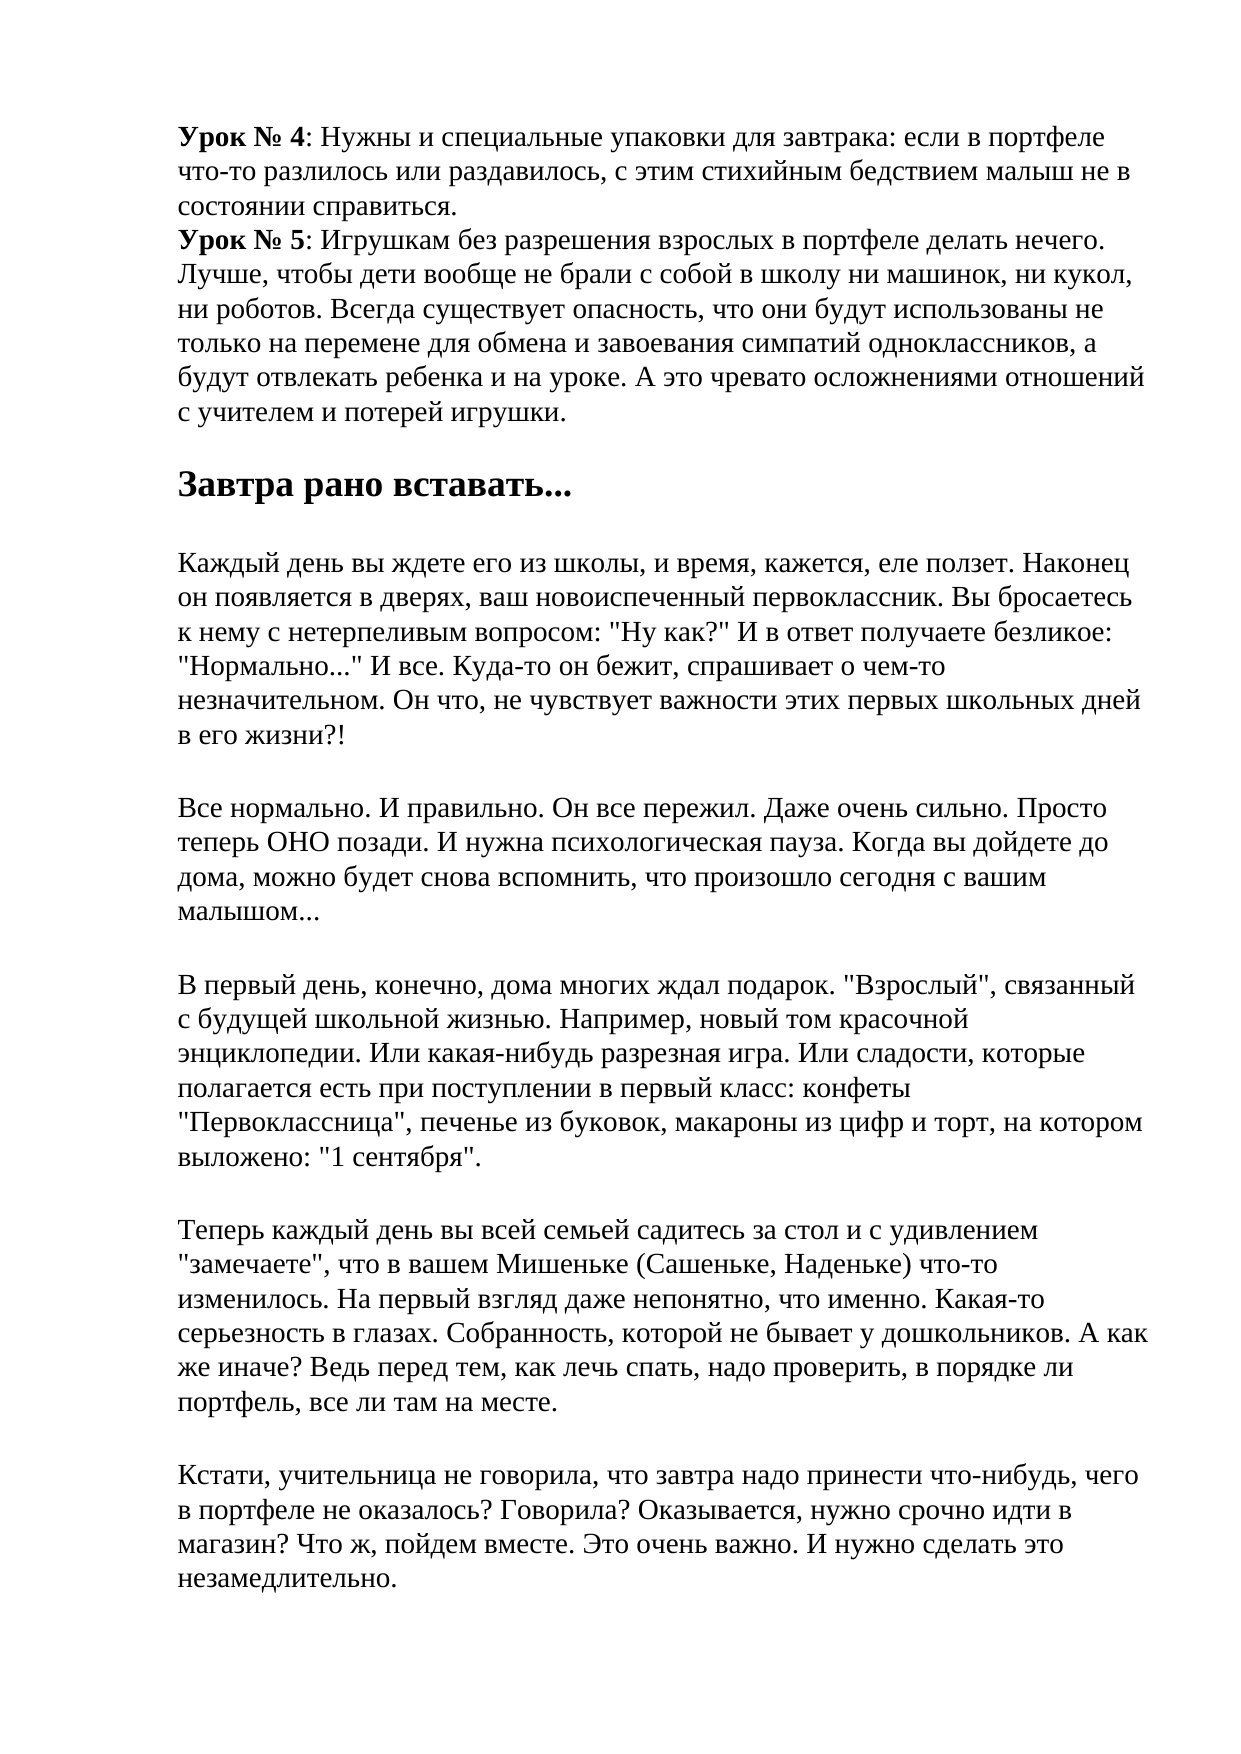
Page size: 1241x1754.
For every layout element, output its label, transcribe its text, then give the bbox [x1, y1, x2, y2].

text Теперь каждый день вы всей семьей садитесь за стол и с удивлением "замечаете", что в вашем Мишеньке (Сашеньке, Наденьке) что-то изменилось. На первый взгляд даже непонятно, что именно. Какая-то серьезность в глазах. Собранность, которой не бывает у дошкольников. А как же иначе? Ведь перед тем, как лечь спать, надо проверить, в порядке ли портфель, все ли там на месте. [177, 1211, 1152, 1417]
text Урок № 5: Игрушкам без разрешения взрослых в портфеле делать нечего. Лучше, чтобы дети вообще не брали с собой в школу ни машинок, ни кукол, ни роботов. Всегда существует опасность, что они будут использованы не только на перемене для обмена и завоевания симпатий одноклассников, а будут отвлекать ребенка и на уроке. А это чревато осложнениями отношений с учителем и потерей игрушки. [177, 221, 1152, 427]
text Каждый день вы ждете его из школы, и время, кажется, еле ползет. Наконец он появляется в дверях, ваш новоиспеченный первоклассник. Вы бросаетесь к нему с нетерпеливым вопросом: "Ну как?" И в ответ получаете безликое: "Нормально..." И все. Куда-то он бежит, спрашивает о чем-то незначительном. Он что, не чувствует важности этих первых школьных дней в его жизни?! [177, 544, 1152, 750]
text Кстати, учительница не говорила, что завтра надо принести что-нибудь, чего в портфеле не оказалось? Говорила? Оказывается, нужно срочно идти в магазин? Что ж, пойдем вместе. Это очень важно. И нужно сделать это незамедлительно. [177, 1457, 1152, 1594]
text Урок № 4: Нужны и специальные упаковки для завтрака: если в портфеле что-то разлилось или раздавилось, с этим стихийным бедствием малыш не в состоянии справиться. [177, 118, 1152, 221]
text Все нормально. И правильно. Он все пережил. Даже очень сильно. Просто теперь ОНО позади. И нужна психологическая пауза. Когда вы дойдете до дома, можно будет снова вспомнить, что произошло сегодня с вашим малышом... [177, 789, 1152, 927]
text Завтра рано вставать... [177, 462, 1152, 505]
text В первый день, конечно, дома многих ждал подарок. "Взрослый", связанный с будущей школьной жизнью. Например, новый том красочной энциклопедии. Или какая-нибудь разрезная игра. Или сладости, которые полагается есть при поступлении в первый класс: конфеты "Первоклассница", печенье из буковок, макароны из цифр и торт, на котором выложено: "1 сентября". [177, 966, 1152, 1172]
